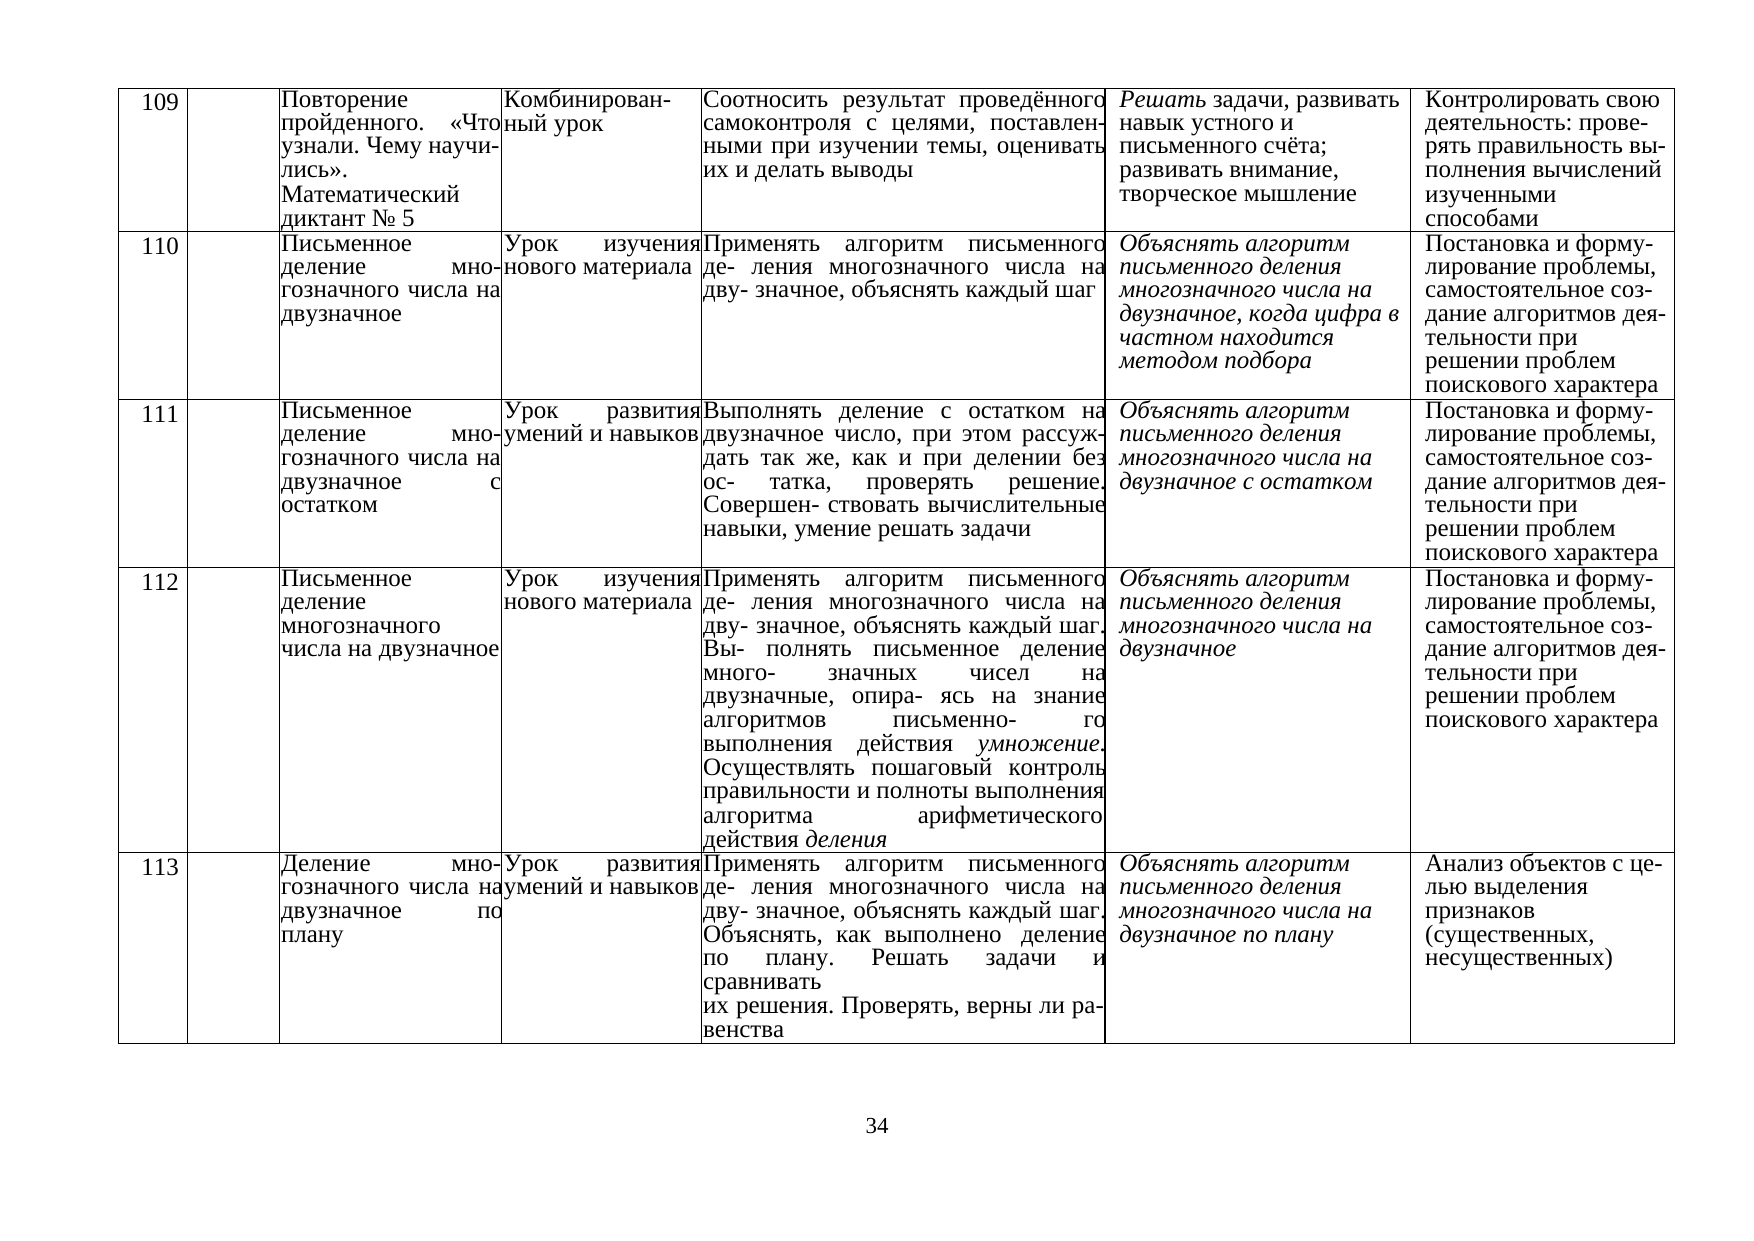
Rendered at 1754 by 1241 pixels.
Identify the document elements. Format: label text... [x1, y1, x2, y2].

table_cell Объяснять алгоритм письменного деления многозначного числа на двузначное, когда цифра в частном находится методом подбора [1106, 232, 1410, 399]
table_cell Применять алгоритм письменного де- ления многозначного числа на дву- значное, объяснять каждый шаг. Объяснять, как выполнено деление по плану. Решать задачи и сравнивать их решения. Проверять, верны ли ра- венства [702, 853, 1104, 1043]
table_cell Постановка и форму- лирование проблемы, самостоятельное соз- дание алгоритмов дея- тельности при решении проблем поискового характера [1411, 400, 1674, 567]
table_cell Анализ объектов с це- лью выделения признаков (существенных, несущественных) [1411, 853, 1674, 1043]
table_header 109 [119, 89, 187, 231]
table_cell 111 [119, 400, 187, 567]
table_cell [188, 853, 279, 1043]
table_cell Объяснять алгоритм письменного деления многозначного числа на двузначное [1106, 568, 1410, 852]
table_cell Урок изучения нового материала [502, 232, 701, 399]
table_header Комбинирован- ный урок [502, 89, 701, 231]
table_cell Объяснять алгоритм письменного деления многозначного числа на двузначное с остатком [1106, 400, 1410, 567]
table_cell 110 [119, 232, 187, 399]
table_cell Выполнять деление с остатком на двузначное число, при этом рассуж- дать так же, как и при делении без ос- татка, проверять решение. Совершен- ствовать вычислительные навыки, умение решать задачи [702, 400, 1104, 567]
table_header Соотносить результат проведённого самоконтроля с целями, поставлен- ными при изучении темы, оценивать их и делать выводы [702, 89, 1104, 231]
table_cell Постановка и форму- лирование проблемы, самостоятельное соз- дание алгоритмов дея- тельности при решении проблем поискового характера [1411, 232, 1674, 399]
table_cell Письменное деление многозначного числа на двузначное [280, 568, 501, 852]
table_cell Урок развития умений и навыков [502, 400, 701, 567]
table_cell Письменное деление мно- гозначного числа на двузначное с остатком [280, 400, 501, 567]
table_cell Применять алгоритм письменного де- ления многозначного числа на дву- значное, объяснять каждый шаг [702, 232, 1104, 399]
table_cell [188, 400, 279, 567]
table_cell 113 [119, 853, 187, 1043]
table_cell Урок развития умений и навыков [502, 853, 701, 1043]
table_cell Урок изучения нового материала [502, 568, 701, 852]
table_header Решать задачи, развивать навык устного и письменного счёта; развивать внимание, творческое мышление [1106, 89, 1410, 231]
table_cell Постановка и форму- лирование проблемы, самостоятельное соз- дание алгоритмов дея- тельности при решении проблем поискового характера [1411, 568, 1674, 852]
table_header [188, 89, 279, 231]
table_cell [188, 568, 279, 852]
table_cell Объяснять алгоритм письменного деления многозначного числа на двузначное по плану [1106, 853, 1410, 1043]
table_cell [188, 232, 279, 399]
table_cell 112 [119, 568, 187, 852]
table_header Контролировать свою деятельность: прове- рять правильность вы- полнения вычислений изученными способами [1411, 89, 1674, 231]
table_cell Деление мно- гозначного числа на двузначное по плану [280, 853, 501, 1043]
table_cell Письменное деление мно- гозначного числа на двузначное [280, 232, 501, 399]
table_header Повторение пройденного. «Что узнали. Чему научи- лись». Математический диктант № 5 [280, 89, 501, 231]
table_cell Применять алгоритм письменного де- ления многозначного числа на дву- значное, объяснять каждый шаг. Вы- полнять письменное деление много- значных чисел на двузначные, опира- ясь на знание алгоритмов письменно- го выполнения действия умножение. Осуществлять пошаговый контроль правильности и полноты выполнения алгоритма арифметического действия деления [702, 568, 1104, 852]
